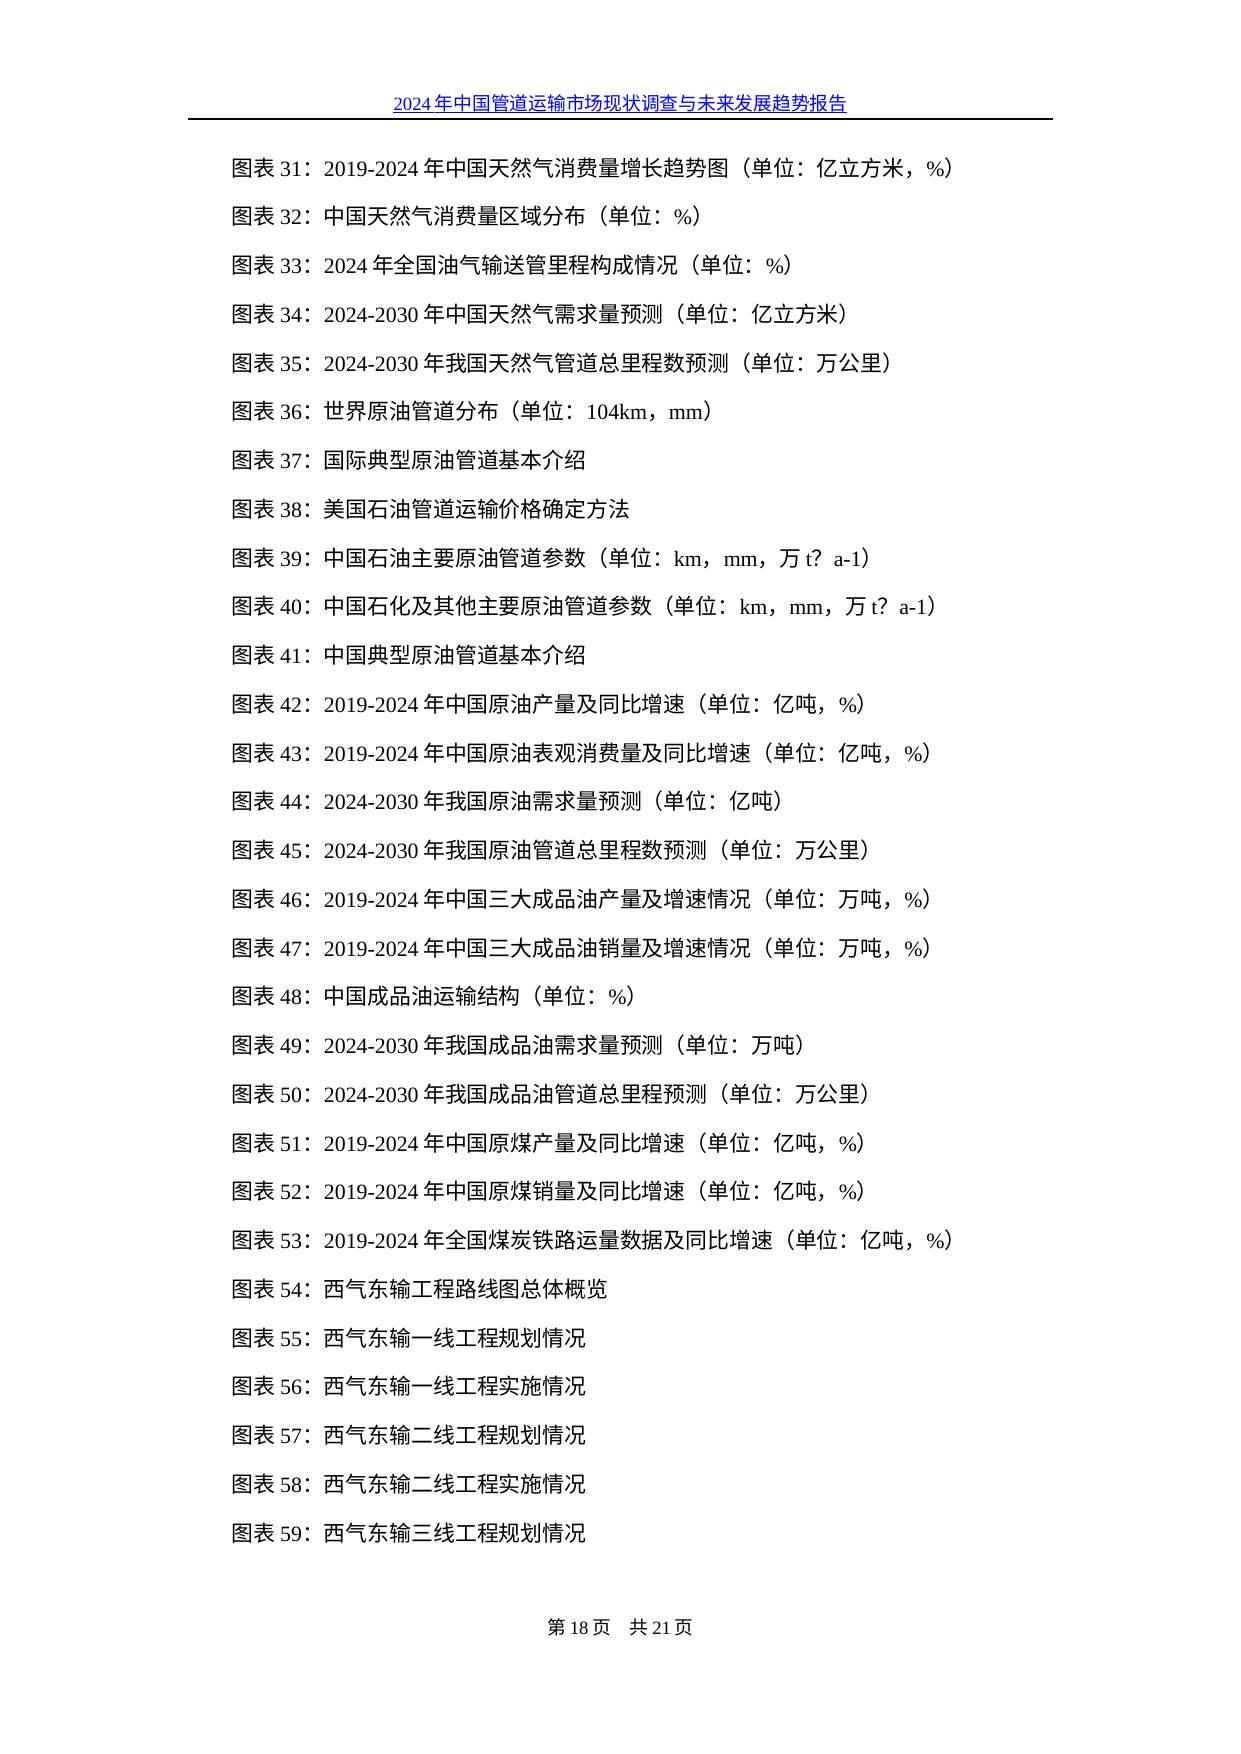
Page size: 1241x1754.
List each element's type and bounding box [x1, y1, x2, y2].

text [187, 150, 1053, 1548]
